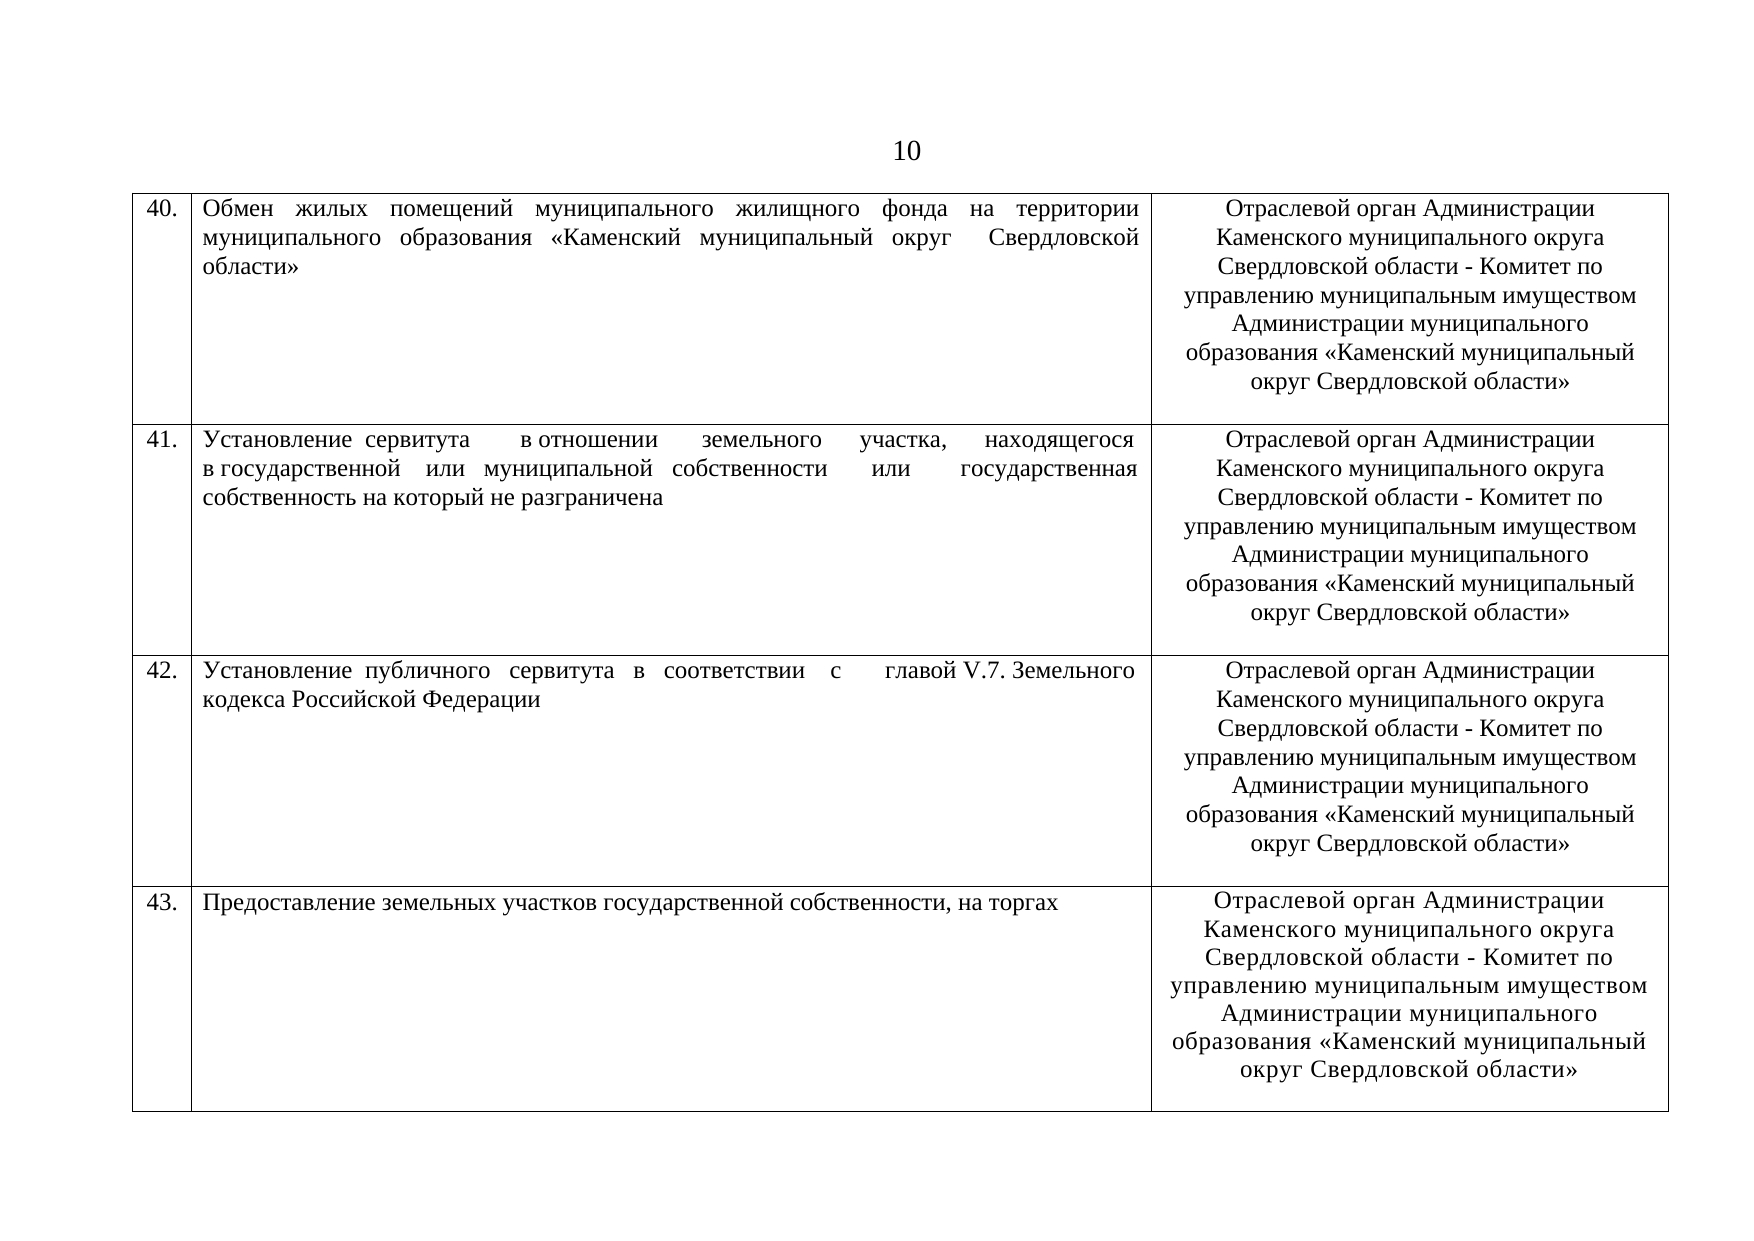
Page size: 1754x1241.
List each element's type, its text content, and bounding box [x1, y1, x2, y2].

table_cell Предоставление земельных участков государственной собственности, на торгах [192, 887, 1151, 1111]
table_cell [133, 887, 191, 1111]
table_cell [133, 425, 191, 654]
table_cell Отраслевой орган Администрации Каменского муниципального округа Свердловской области - Комитет по управлению муниципальным имуществом Администрации муниципального образования «Каменский муниципальный округ Свердловской области» [1152, 656, 1668, 886]
table_header Обмен жилых помещений муниципального жилищного фонда на территории муниципального образования «Каменский муниципальный округ Свердловской области» [192, 194, 1151, 423]
table_cell Установление публичного сервитута в соответствии с главой V.7. Земельного кодекса Российской Федерации [192, 656, 1151, 886]
table_cell Отраслевой орган Администрации Каменского муниципального округа Свердловской области - Комитет по управлению муниципальным имуществом Администрации муниципального образования «Каменский муниципальный округ Свердловской области» [1152, 425, 1668, 654]
table_header Отраслевой орган Администрации Каменского муниципального округа Свердловской области - Комитет по управлению муниципальным имуществом Администрации муниципального образования «Каменский муниципальный округ Свердловской области» [1152, 194, 1668, 423]
table_cell [133, 656, 191, 886]
table_cell Отраслевой орган Администрации Каменского муниципального округа Свердловской области - Комитет по управлению муниципальным имуществом Администрации муниципального образования «Каменский муниципальный округ Свердловской области» [1152, 887, 1668, 1111]
table_cell Установление сервитута в отношении земельного участка, находящегося в государственной или муниципальной собственности или государственная собственность на который не разграничена [192, 425, 1151, 654]
text 10 [148, 133, 1665, 167]
table_header [133, 194, 191, 423]
